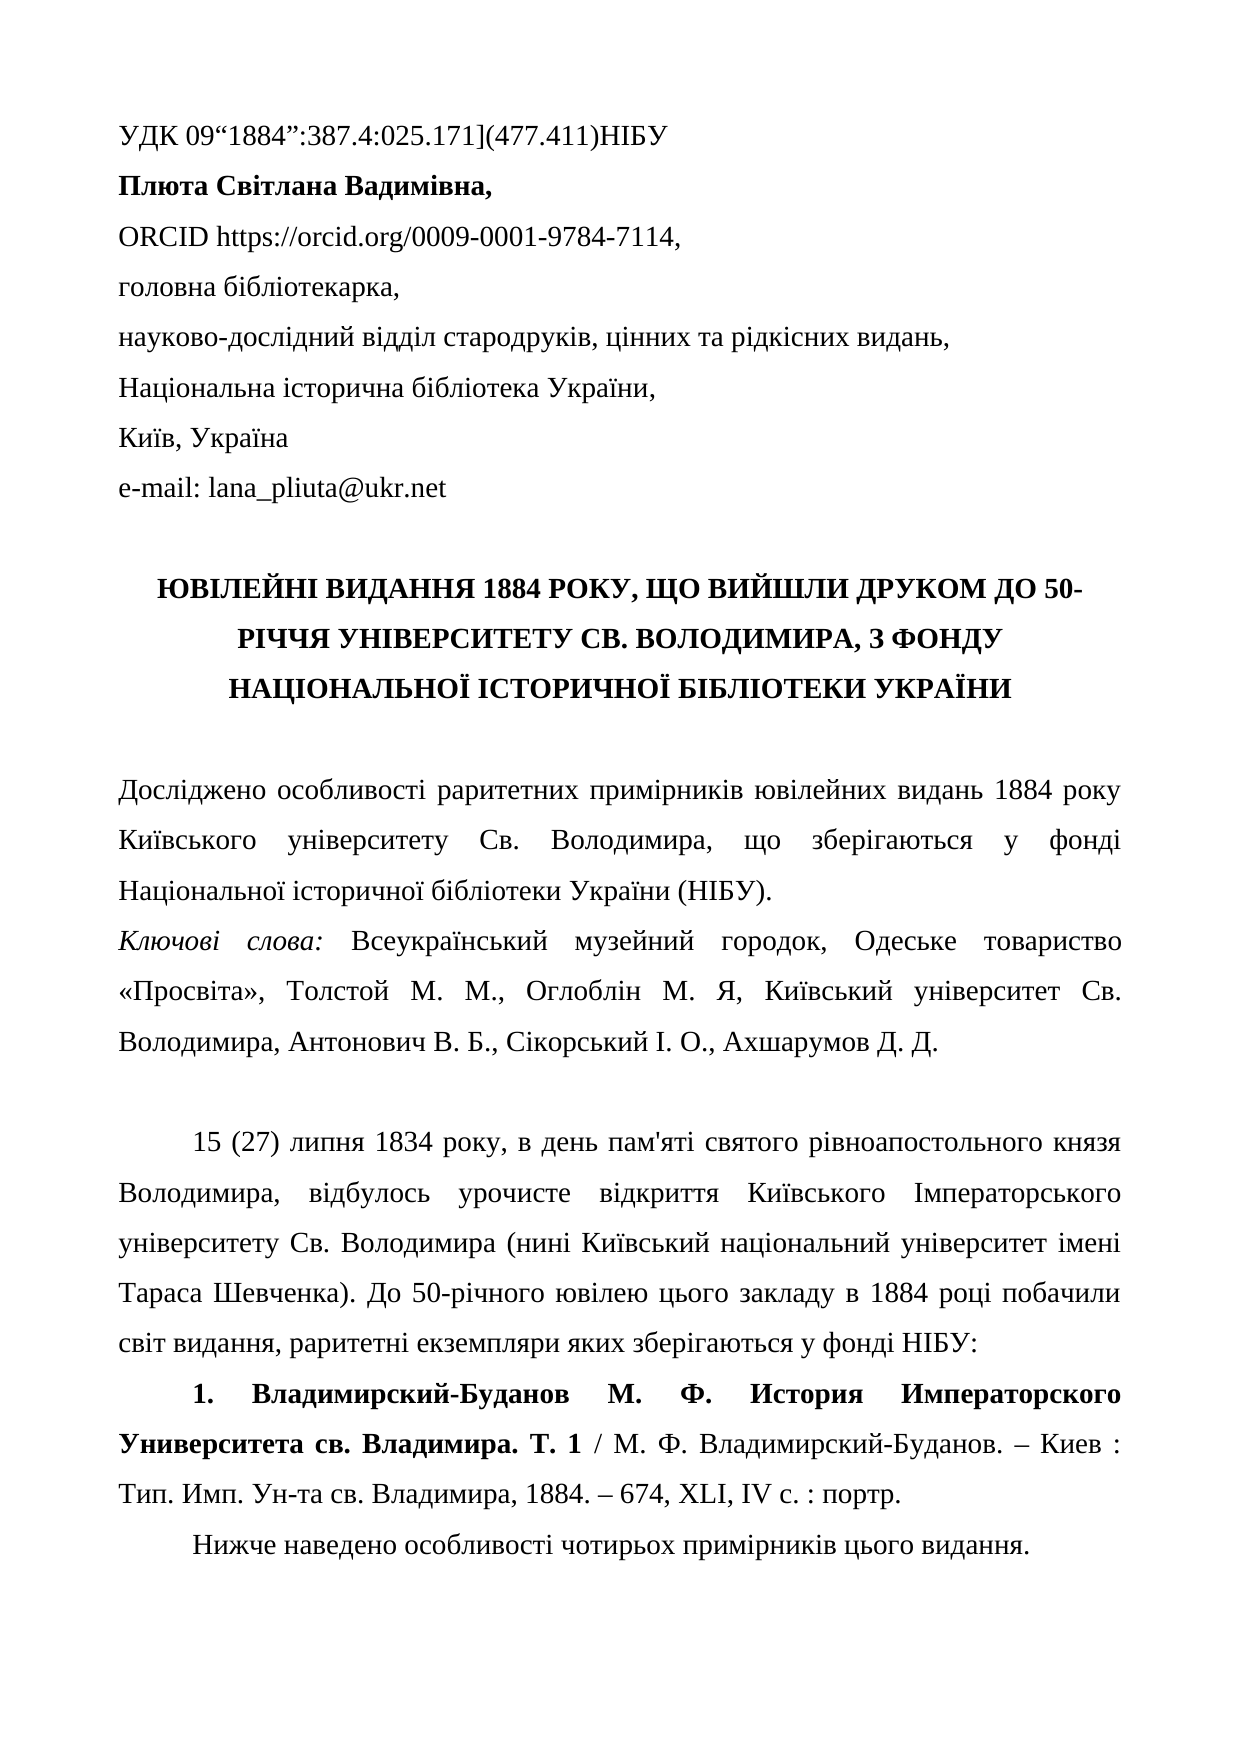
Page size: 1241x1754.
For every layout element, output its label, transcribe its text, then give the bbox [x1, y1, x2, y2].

text Нижче наведено особливості чотирьох примірників цього видання. [118, 1527, 1122, 1560]
text Досліджено особливості раритетних примірників ювілейних видань 1884 року Київського університету Св. Володимира, що зберігаються у фонді Національної історичної бібліотеки України (НІБУ). [118, 772, 1122, 906]
text науково-дослідний відділ стародруків, цінних та рідкісних видань, [118, 319, 1122, 353]
text ORCID https://orcid.org/0009-0001-9784-7114, [118, 219, 1122, 252]
text Ключові слова: Всеукраїнський музейний городок, Одеське товариство «Просвіта», Толстой М. М., Оглоблін М. Я, Київський університет Св. Володимира, Антонович В. Б., Сікорський І. О., Ахшарумов Д. Д. [118, 923, 1122, 1057]
text 1. Владимирский-Буданов М. Ф. История Императорского Университета св. Владимира. Т. 1 / М. Ф. Владимирский-Буданов. – Киев : Тип. Имп. Ун-та св. Владимира, 1884. – 674, XLI, IV с. : портр. [118, 1376, 1122, 1510]
text УДК 09“1884”:387.4:025.171](477.411)НІБУ [118, 118, 1122, 152]
text Національна історична бібліотека України, [118, 370, 1122, 403]
text ЮВІЛЕЙНІ ВИДАННЯ 1884 РОКУ, ЩО ВИЙШЛИ ДРУКОМ ДО 50-РІЧЧЯ УНІВЕРСИТЕТУ СВ. ВОЛОДИМИРА, З ФОНДУ НАЦІОНАЛЬНОЇ ІСТОРИЧНОЇ БІБЛІОТЕКИ УКРАЇНИ [118, 571, 1122, 705]
text e-mail: lana_pliuta@ukr.net [118, 470, 1122, 504]
text головна бібліотекарка, [118, 269, 1122, 303]
text Плюта Світлана Вадимівна, [118, 168, 1122, 202]
text Київ, Україна [118, 420, 1122, 453]
text 15 (27) липня 1834 року, в день пам'яті святого рівноапостольного князя Володимира, відбулось урочисте відкриття Київського Імператорського університету Св. Володимира (нині Київський національний університет імені Тараса Шевченка). До 50-річного ювілею цього закладу в 1884 році побачили світ видання, раритетні екземпляри яких зберігаються у фонді НІБУ: [118, 1124, 1122, 1359]
